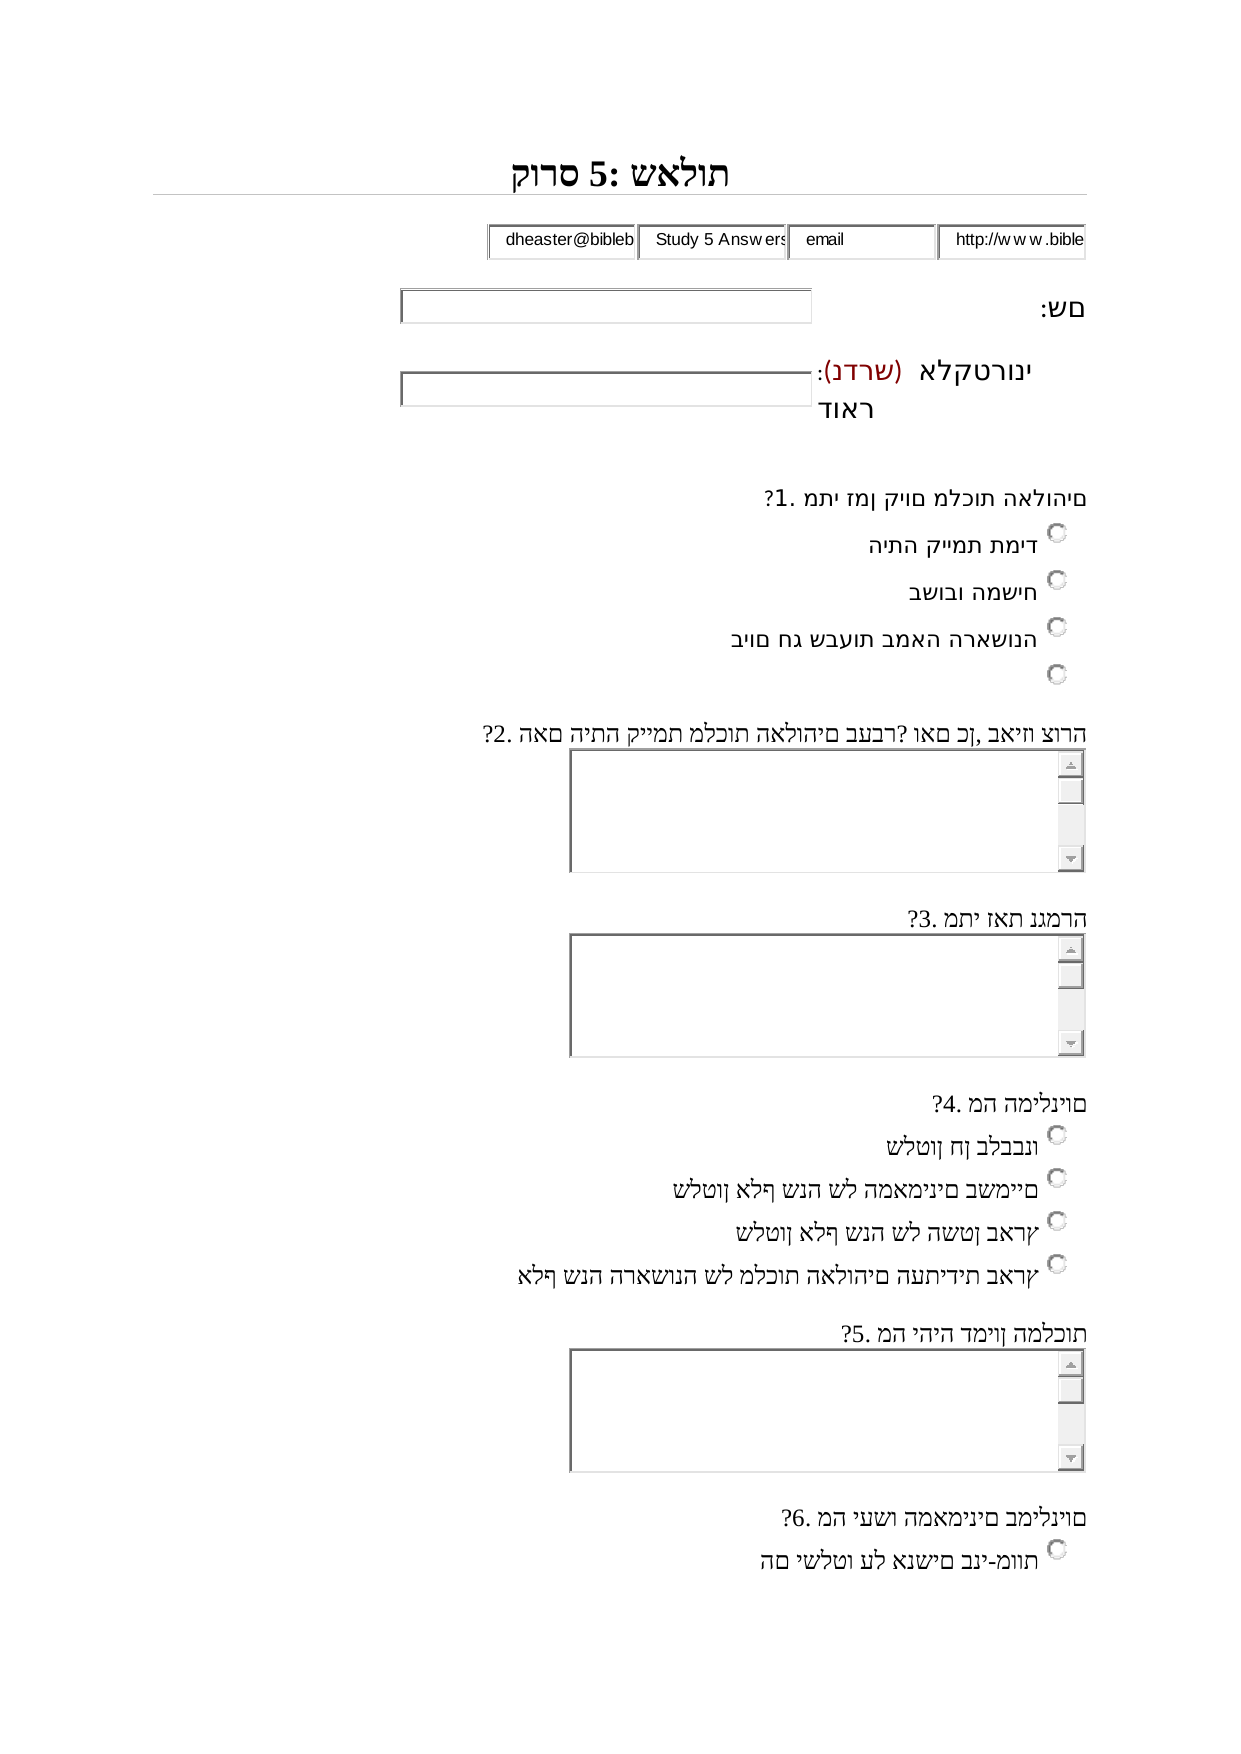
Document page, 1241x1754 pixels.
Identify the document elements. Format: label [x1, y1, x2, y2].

table_header [151, 150, 1089, 1577]
